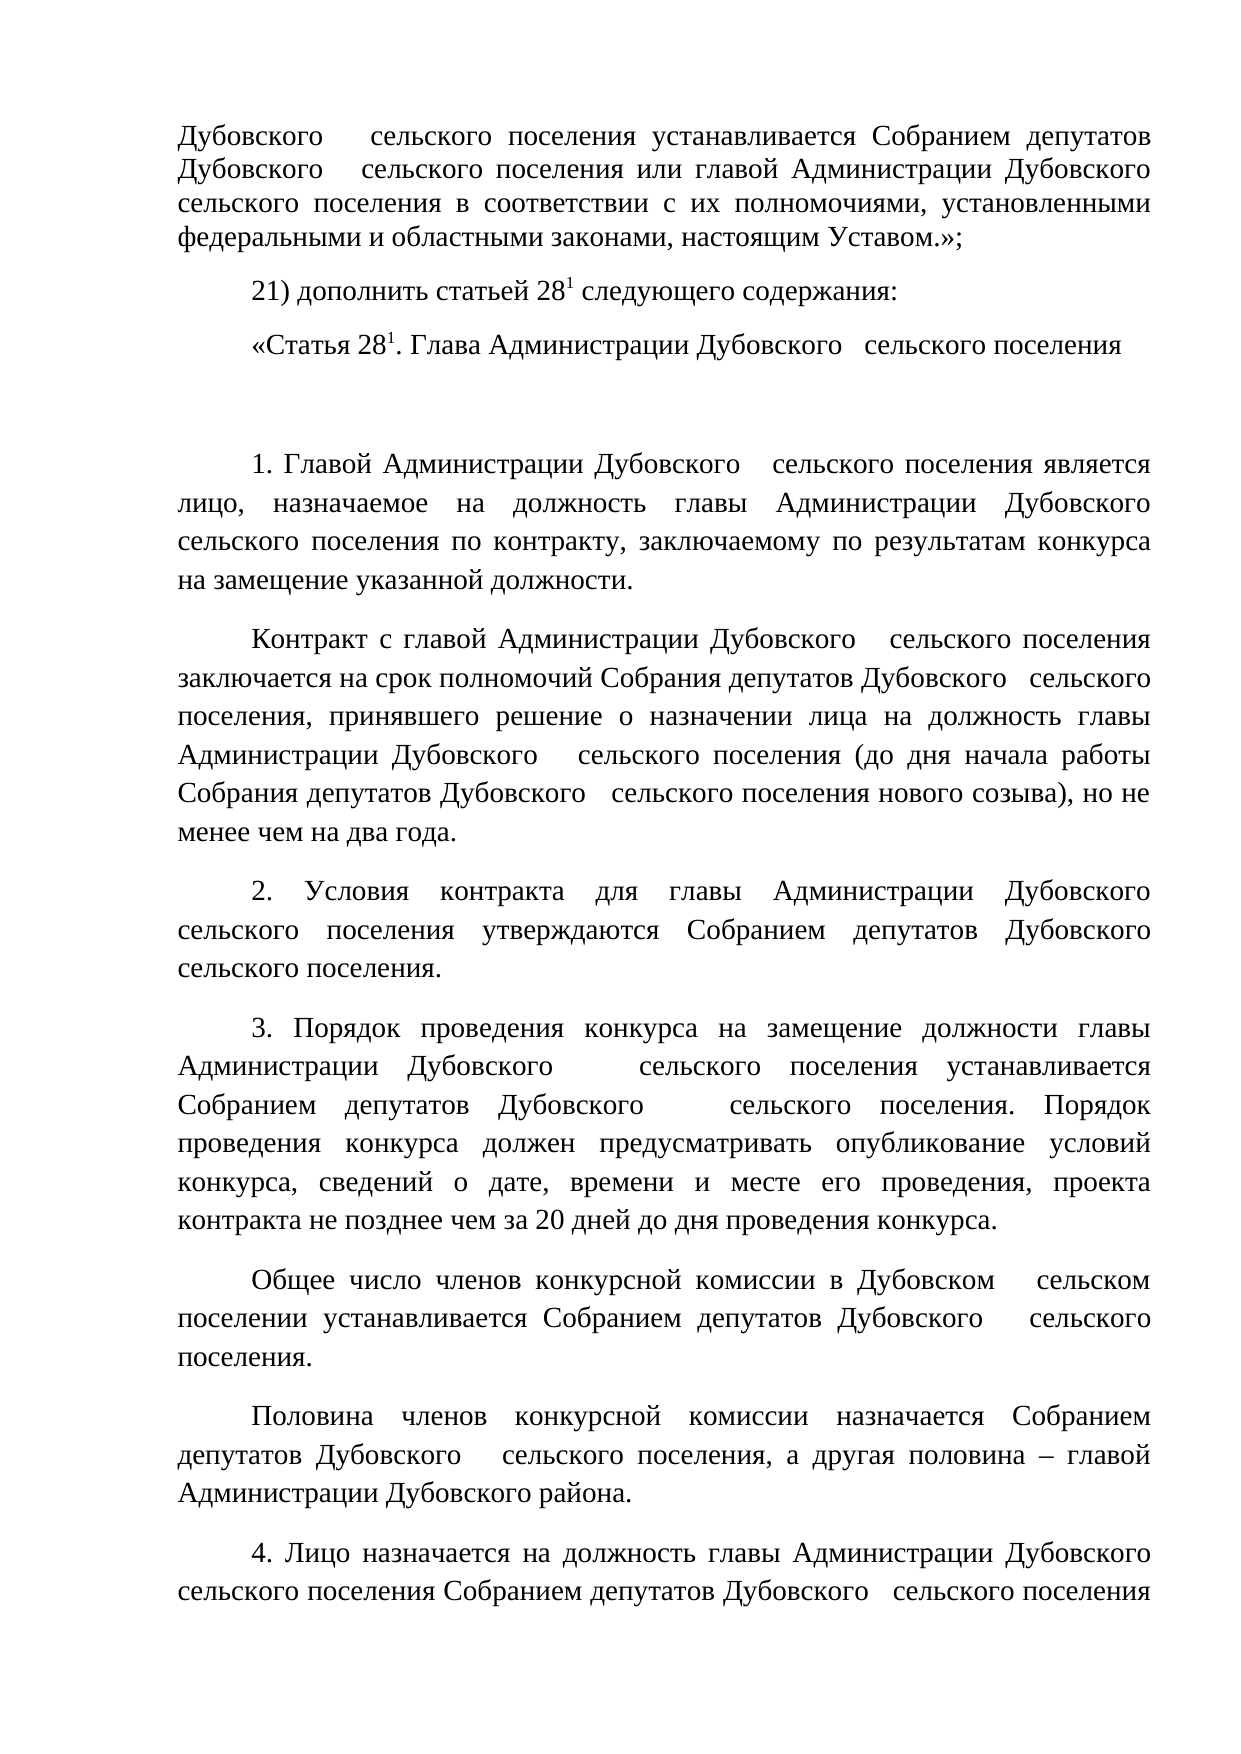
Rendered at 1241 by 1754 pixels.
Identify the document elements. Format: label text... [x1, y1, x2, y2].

text Половина членов конкурсной комиссии назначается Собранием депутатов Дубовского сельского поселения, а другая половина – главой Администрации Дубовского района. [177, 1398, 1152, 1509]
text Общее число членов конкурсной комиссии в Дубовском сельском поселении устанавливается Собранием депутатов Дубовского сельского поселения. [177, 1262, 1152, 1372]
text 2. Условия контракта для главы Администрации Дубовского сельского поселения утверждаются Собранием депутатов Дубовского сельского поселения. [177, 873, 1152, 984]
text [177, 118, 1152, 252]
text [177, 1535, 1152, 1607]
text 21) дополнить статьей 281 следующего содержания: [177, 273, 1152, 307]
text Контракт с главой Администрации Дубовского сельского поселения заключается на срок полномочий Собрания депутатов Дубовского сельского поселения, принявшего решение о назначении лица на должность главы Администрации Дубовского сельского поселения (до дня начала работы Собрания депутатов Дубовского сельского поселения нового созыва), но не менее чем на два года. [177, 621, 1152, 847]
text «Статья 281. Глава Администрации Дубовского сельского поселения [177, 327, 1152, 361]
text 3. Порядок проведения конкурса на замещение должности главы Администрации Дубовского сельского поселения устанавливается Собранием депутатов Дубовского сельского поселения. Порядок проведения конкурса должен предусматривать опубликование условий конкурса, сведений о дате, времени и месте его проведения, проекта контракта не позднее чем за 20 дней до дня проведения конкурса. [177, 1010, 1152, 1236]
text 1. Главой Администрации Дубовского сельского поселения является лицо, назначаемое на должность главы Администрации Дубовского сельского поселения по контракту, заключаемому по результатам конкурса на замещение указанной должности. [177, 446, 1152, 595]
